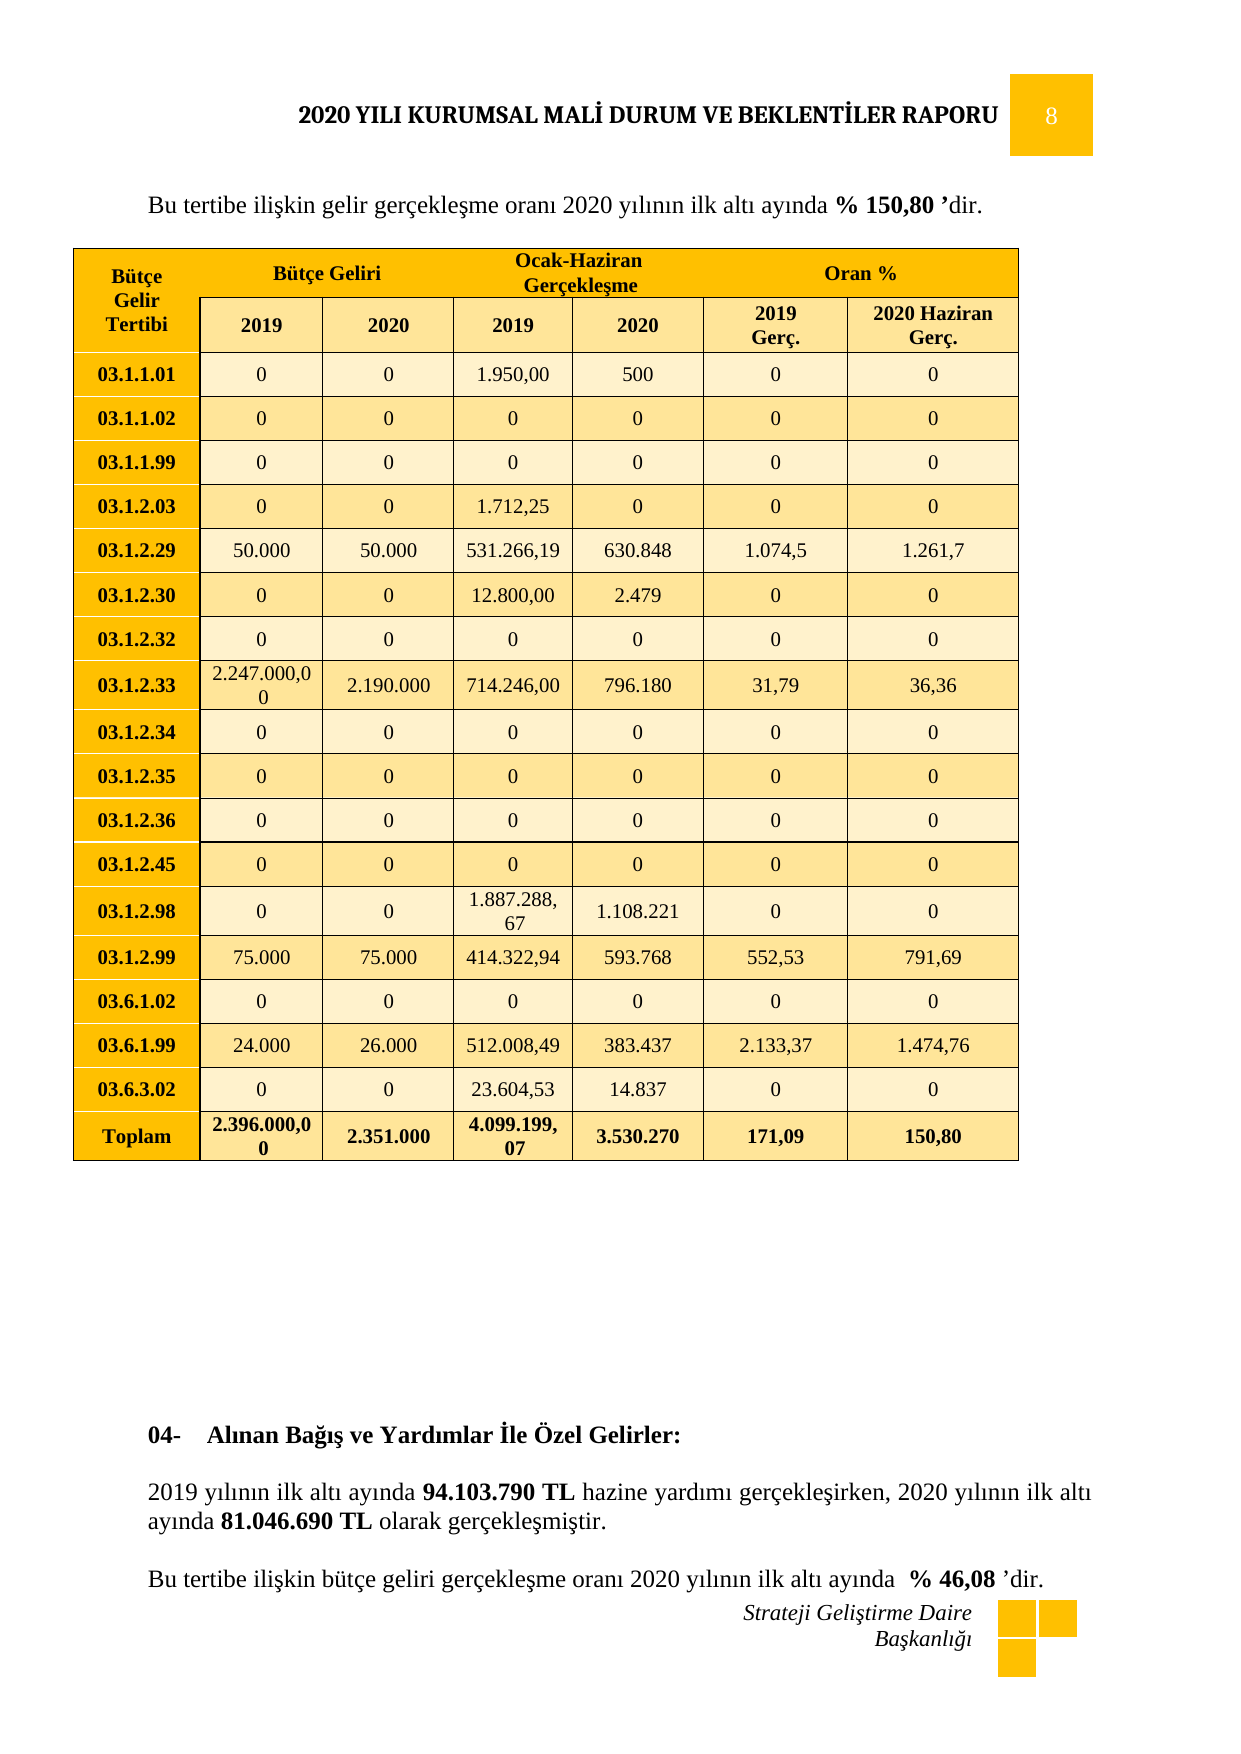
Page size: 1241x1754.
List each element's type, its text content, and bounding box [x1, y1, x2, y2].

text Bu tertibe ilişkin bütçe geliri gerçekleşme oranı 2020 yılının ilk altı ayında % 46,08 ’dir. [148, 1564, 1093, 1592]
table_cell 1.887.288,67 [454, 887, 572, 935]
table_cell 150,80 [848, 1112, 1018, 1160]
table_cell 0 [704, 485, 847, 528]
table_cell 0 [848, 573, 1018, 616]
table_cell 0 [323, 485, 453, 528]
table_cell 0 [454, 754, 572, 797]
table_cell 0 [201, 573, 322, 616]
table_cell 1.950,00 [454, 353, 572, 396]
table_cell 2.396.000,00 [201, 1112, 322, 1160]
table_cell 23.604,53 [454, 1068, 572, 1111]
table_cell 0 [848, 710, 1018, 753]
table_cell 36,36 [848, 661, 1018, 709]
table_cell 0 [848, 754, 1018, 797]
table_cell 0 [848, 441, 1018, 484]
table_cell 0 [201, 617, 322, 660]
table_cell 03.1.2.32 [74, 617, 199, 660]
table_cell 0 [323, 1068, 453, 1111]
text Bu tertibe ilişkin gelir gerçekleşme oranı 2020 yılının ilk altı ayında % 150,80 ’dir. [148, 190, 1093, 219]
table_cell 31,79 [704, 661, 847, 709]
table_cell 2020 [323, 298, 453, 352]
table_cell 500 [573, 353, 703, 396]
table_cell 0 [323, 710, 453, 753]
table_cell 0 [848, 353, 1018, 396]
table_cell 0 [573, 799, 703, 841]
table_cell 03.1.2.34 [74, 710, 199, 753]
list Alınan Bağış ve Yardımlar İle Özel Gelirler: [148, 1420, 1093, 1449]
table_cell 0 [704, 843, 847, 886]
table_cell 0 [201, 397, 322, 440]
table_cell 0 [704, 353, 847, 396]
table_cell 0 [704, 573, 847, 616]
table_cell 03.1.2.30 [74, 573, 199, 616]
table_cell 03.1.2.45 [74, 843, 199, 886]
table_cell 0 [323, 573, 453, 616]
table_cell 0 [454, 980, 572, 1023]
table_cell 0 [573, 485, 703, 528]
table_cell 2.351.000 [323, 1112, 453, 1160]
table_cell 0 [454, 799, 572, 841]
table_cell 2019 [201, 298, 322, 352]
table_cell 0 [201, 980, 322, 1023]
table_cell 0 [454, 617, 572, 660]
table_cell 03.1.2.33 [74, 661, 199, 709]
table_cell 0 [323, 353, 453, 396]
table_cell 03.6.1.02 [74, 980, 199, 1023]
table_header Bütçe Gelir Tertibi [74, 249, 200, 352]
table_cell 2020 [573, 298, 703, 352]
table_cell 714.246,00 [454, 661, 572, 709]
table_cell 1.474,76 [848, 1024, 1018, 1067]
table_cell 24.000 [201, 1024, 322, 1067]
table_cell 414.322,94 [454, 936, 572, 979]
table_cell 0 [573, 754, 703, 797]
table_cell 0 [323, 843, 453, 886]
table_cell 0 [201, 441, 322, 484]
table_cell 0 [704, 980, 847, 1023]
table_cell 0 [454, 843, 572, 886]
table_cell 03.6.1.99 [74, 1024, 199, 1067]
table_cell 0 [573, 441, 703, 484]
table_cell 03.6.3.02 [74, 1068, 199, 1111]
table_cell 0 [704, 887, 847, 935]
table_cell 0 [848, 397, 1018, 440]
table_cell 0 [573, 397, 703, 440]
table_cell 0 [323, 980, 453, 1023]
table_cell 0 [454, 441, 572, 484]
table_cell 1.712,25 [454, 485, 572, 528]
text 2019 yılının ilk altı ayında 94.103.790 TL hazine yardımı gerçekleşirken, 2020 yılının ilk altı ayında 81.046.690 TL olarak gerçekleşmiştir. [148, 1477, 1093, 1535]
table_header Bütçe Geliri [200, 249, 454, 297]
table_cell 0 [323, 754, 453, 797]
table_cell 0 [848, 799, 1018, 841]
table_cell 0 [201, 887, 322, 935]
table_cell 552,53 [704, 936, 847, 979]
table_cell 0 [573, 617, 703, 660]
table_cell 3.530.270 [573, 1112, 703, 1160]
table_cell 0 [704, 441, 847, 484]
table_cell 2.479 [573, 573, 703, 616]
table_cell 0 [573, 980, 703, 1023]
table_cell 0 [704, 397, 847, 440]
table_cell 791,69 [848, 936, 1018, 979]
table_cell 0 [201, 710, 322, 753]
table_cell 0 [454, 397, 572, 440]
table_cell 03.1.2.35 [74, 754, 199, 797]
table_header Oran % [703, 249, 1018, 297]
table_cell 0 [848, 617, 1018, 660]
table_cell 0 [704, 754, 847, 797]
table_cell 0 [704, 617, 847, 660]
table_cell 0 [454, 710, 572, 753]
table_cell 171,09 [704, 1112, 847, 1160]
table_cell 03.1.2.29 [74, 529, 199, 572]
table_cell 03.1.2.98 [74, 887, 199, 935]
table_cell 531.266,19 [454, 529, 572, 572]
table_cell 383.437 [573, 1024, 703, 1067]
table_cell 03.1.2.99 [74, 936, 199, 979]
table_cell 0 [201, 485, 322, 528]
table_cell 0 [201, 754, 322, 797]
table_cell 0 [704, 1068, 847, 1111]
table_cell 75.000 [323, 936, 453, 979]
table_cell 1.074,5 [704, 529, 847, 572]
table_cell 2.190.000 [323, 661, 453, 709]
table_cell 630.848 [573, 529, 703, 572]
table_cell 50.000 [323, 529, 453, 572]
table_cell 2020 Haziran Gerç. [848, 298, 1018, 352]
table_cell 26.000 [323, 1024, 453, 1067]
table_cell 0 [704, 710, 847, 753]
table_cell 2.247.000,00 [201, 661, 322, 709]
table_cell 75.000 [201, 936, 322, 979]
table_cell 03.1.1.99 [74, 441, 199, 484]
table_cell 0 [201, 353, 322, 396]
table_cell 03.1.2.36 [74, 799, 199, 841]
table_cell 4.099.199,07 [454, 1112, 572, 1160]
table_cell 0 [704, 799, 847, 841]
table_cell 0 [201, 799, 322, 841]
table_cell 0 [848, 485, 1018, 528]
table_cell 512.008,49 [454, 1024, 572, 1067]
table_cell 0 [323, 617, 453, 660]
table_cell 2019 Gerç. [704, 298, 847, 352]
table_cell 0 [323, 441, 453, 484]
table_cell 0 [201, 1068, 322, 1111]
table_cell 0 [201, 843, 322, 886]
table_cell 2019 [454, 298, 572, 352]
table_cell 1.108.221 [573, 887, 703, 935]
table_cell 0 [848, 887, 1018, 935]
table_cell 0 [323, 799, 453, 841]
table_cell 50.000 [201, 529, 322, 572]
table_cell 03.1.2.03 [74, 485, 199, 528]
table_cell 2.133,37 [704, 1024, 847, 1067]
table_cell 0 [573, 710, 703, 753]
table_cell 0 [848, 980, 1018, 1023]
table_cell 03.1.1.01 [74, 353, 199, 396]
table_cell 0 [848, 843, 1018, 886]
table_cell 796.180 [573, 661, 703, 709]
table_cell 03.1.1.02 [74, 397, 199, 440]
table_cell 593.768 [573, 936, 703, 979]
table_cell 0 [848, 1068, 1018, 1111]
table_cell 12.800,00 [454, 573, 572, 616]
table_header Ocak-Haziran Gerçekleşme [454, 249, 703, 297]
table_cell 0 [323, 887, 453, 935]
table_cell 0 [573, 843, 703, 886]
table_cell 0 [323, 397, 453, 440]
table_cell Toplam [74, 1112, 199, 1160]
table_cell 14.837 [573, 1068, 703, 1111]
table_cell 1.261,7 [848, 529, 1018, 572]
